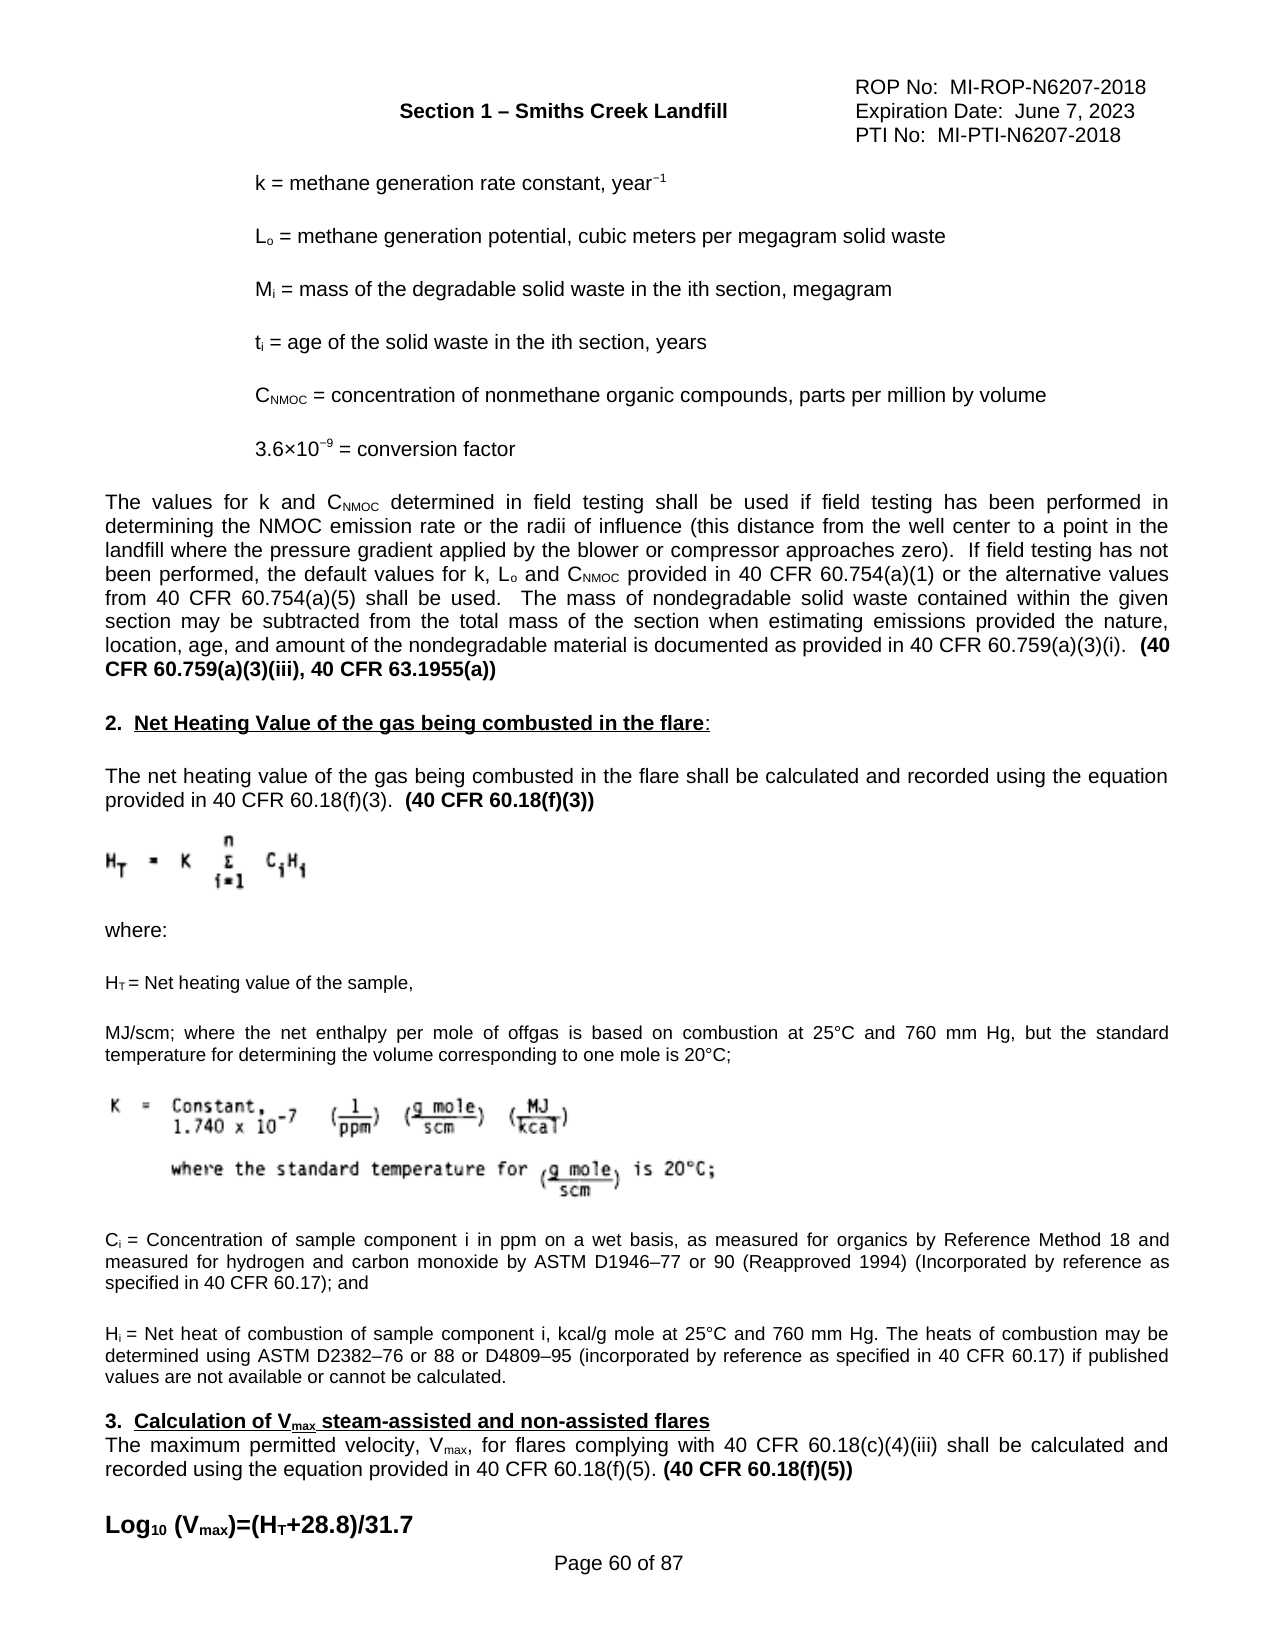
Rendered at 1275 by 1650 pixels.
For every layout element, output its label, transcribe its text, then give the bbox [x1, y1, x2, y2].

text where: [105, 918, 1170, 942]
text 2. Net Heating Value of the gas being combusted in the flare: [105, 710, 1170, 734]
text CNMOC = concentration of nonmethane organic compounds, parts per million by volume [255, 383, 1170, 407]
text HT = Net heating value of the sample, [105, 971, 1170, 993]
text Log10 (Vmax)=(HT+28.8)/31.7 [105, 1510, 1170, 1539]
text k = methane generation rate constant, year−1 [255, 171, 1170, 195]
text ti = age of the solid waste in the ith section, years [255, 330, 1170, 354]
picture [105, 1094, 717, 1200]
text 3. Calculation of Vmax steam-assisted and non-assisted flares [105, 1409, 1170, 1433]
picture [105, 835, 307, 890]
text The values for k and CNMOC determined in field testing shall be used if field testing has been performed in determining the NMOC emission rate or the radii of influence (this distance from the well center to a point in the landfill where the pressure gradient applied by the blower or compressor approaches zero). If field testing has not been performed, the default values for k, Lo and CNMOC provided in 40 CFR 60.754(a)(1) or the alternative values from 40 CFR 60.754(a)(5) shall be used. The mass of nondegradable solid waste contained within the given section may be subtracted from the total mass of the section when estimating emissions provided the nature, location, age, and amount of the nondegradable material is documented as provided in 40 CFR 60.759(a)(3)(i). (40 CFR 60.759(a)(3)(iii), 40 CFR 63.1955(a)) [105, 489, 1170, 681]
text Ci = Concentration of sample component i in ppm on a wet basis, as measured for organics by Reference Method 18 and measured for hydrogen and carbon monoxide by ASTM D1946–77 or 90 (Reapproved 1994) (Incorporated by reference as specified in 40 CFR 60.17); and [105, 1229, 1170, 1294]
text The net heating value of the gas being combusted in the flare shall be calculated and recorded using the equation provided in 40 CFR 60.18(f)(3). (40 CFR 60.18(f)(3)) [105, 763, 1170, 811]
text MJ/scm; where the net enthalpy per mole of offgas is based on combustion at 25°C and 760 mm Hg, but the standard temperature for determining the volume corresponding to one mole is 20°C; [105, 1022, 1170, 1065]
text Lo = methane generation potential, cubic meters per megagram solid waste [255, 224, 1170, 248]
text 3.6×10−9 = conversion factor [255, 436, 1170, 460]
text Hi = Net heat of combustion of sample component i, kcal/g mole at 25°C and 760 mm Hg. The heats of combustion may be determined using ASTM D2382–76 or 88 or D4809–95 (incorporated by reference as specified in 40 CFR 60.17) if published values are not available or cannot be calculated. [105, 1323, 1170, 1387]
text Mi = mass of the degradable solid waste in the ith section, megagram [255, 277, 1170, 301]
text The maximum permitted velocity, Vmax, for flares complying with 40 CFR 60.18(c)(4)(iii) shall be calculated and recorded using the equation provided in 40 CFR 60.18(f)(5). (40 CFR 60.18(f)(5)) [105, 1433, 1170, 1481]
